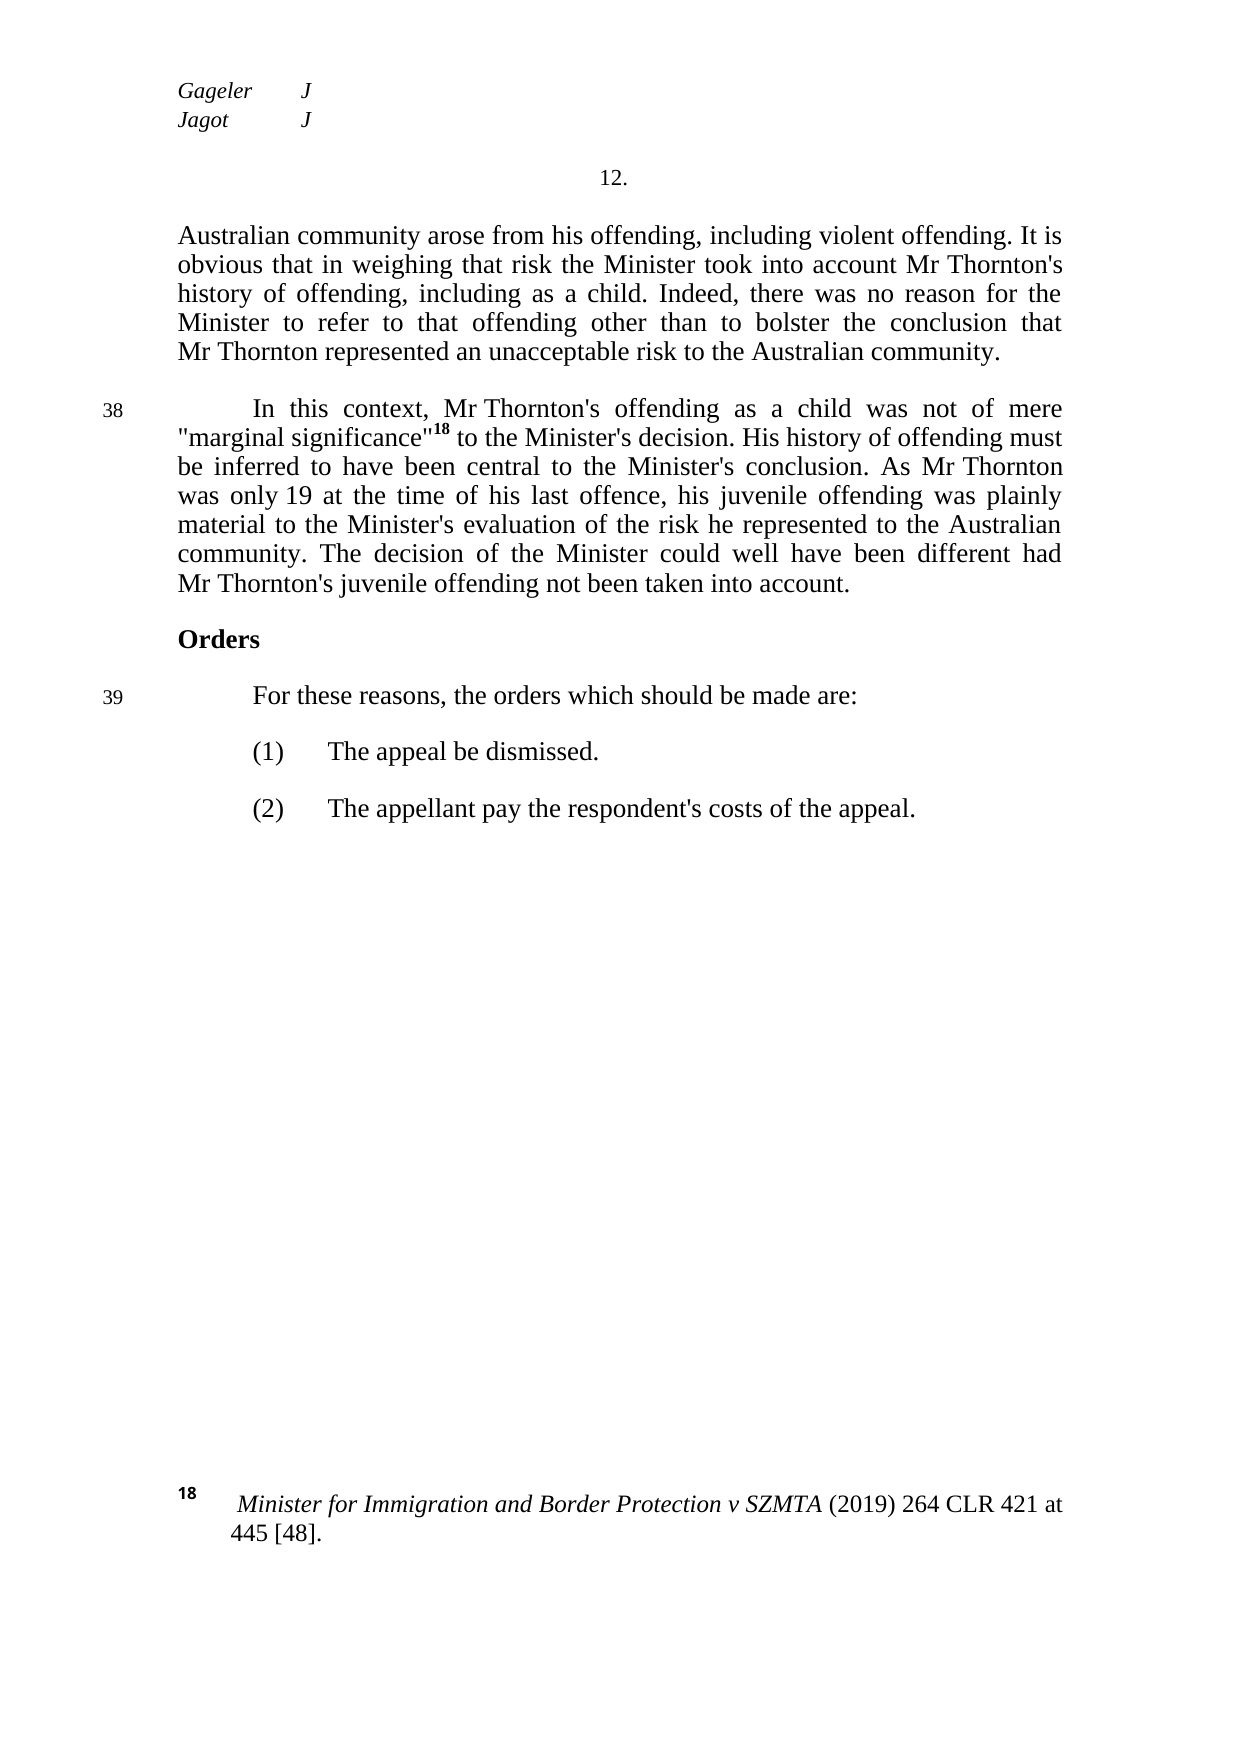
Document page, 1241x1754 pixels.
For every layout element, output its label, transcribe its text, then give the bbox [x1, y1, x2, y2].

list In this context, Mr Thornton's offending as a child was not of mere "marginal significance" to the Minister's decision. His history of offending must be inferred to have been central to the Minister's conclusion. As Mr Thornton was only 19 at the time of his last offence, his juvenile offending was plainly material to the Minister's evaluation of the risk he represented to the Australian community. The decision of the Minister could well have been different had Mr Thornton's juvenile offending not been taken into account. [102, 394, 1063, 598]
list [102, 221, 1063, 367]
list For these reasons, the orders which should be made are: [102, 681, 1063, 710]
text (1) The appeal be dismissed. [252, 737, 1063, 767]
subtitle Orders [177, 625, 1063, 654]
text (2) The appellant pay the respondent's costs of the appeal. [252, 794, 1063, 823]
